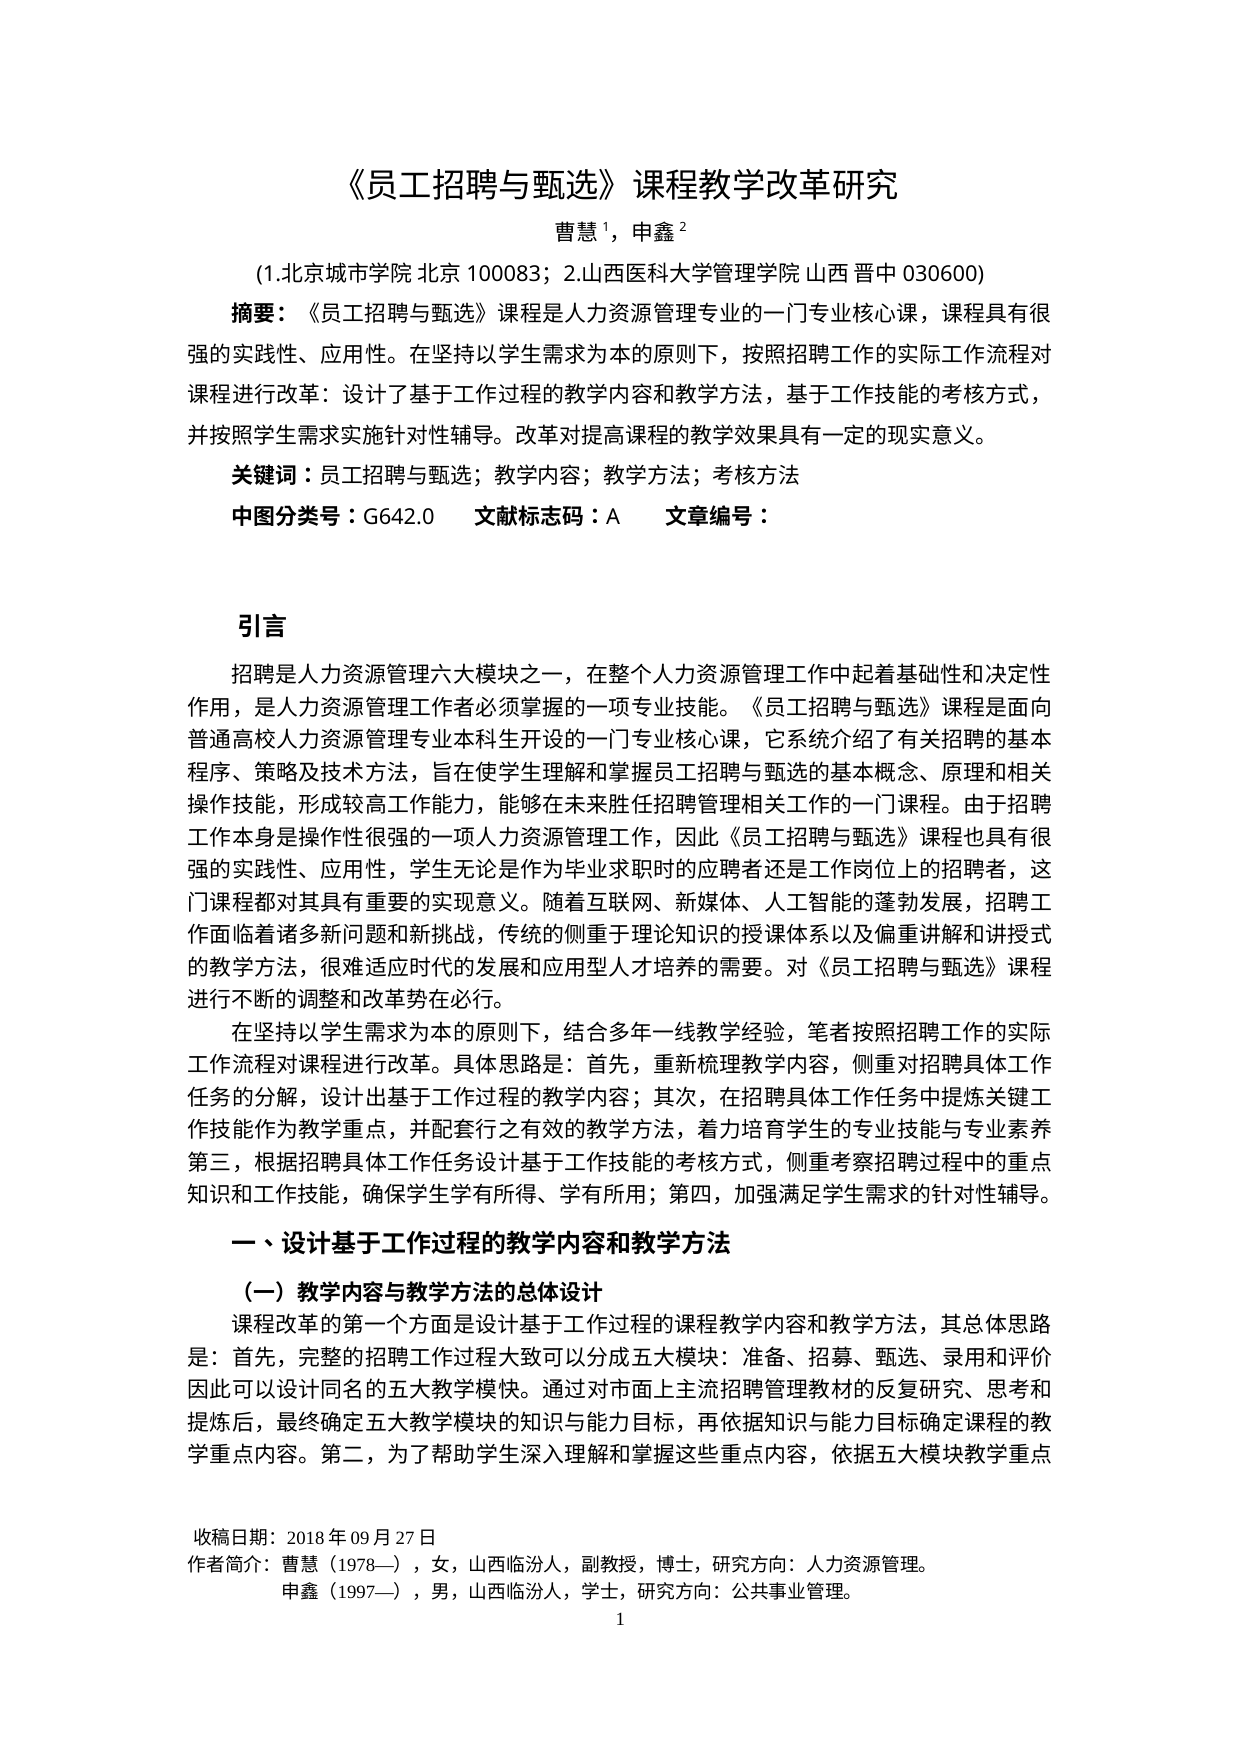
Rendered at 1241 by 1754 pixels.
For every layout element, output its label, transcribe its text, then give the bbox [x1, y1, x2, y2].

text 一、设计基于工作过程的教学内容和教学方法 [187, 1209, 1053, 1274]
text 摘要：《员工招聘与甄选》课程是人力资源管理专业的一门专业核心课，课程具有很强的实践性、应用性。在坚持以学生需求为本的原则下，按照招聘工作的实际工作流程对课程进行改革：设计了基于工作过程的教学内容和教学方法，基于工作技能的考核方式，并按照学生需求实施针对性辅导。改革对提高课程的教学效果具有一定的现实意义。 [187, 296, 1053, 450]
text 中图分类号：G642.0 文献标志码：A 文章编号： [187, 498, 1053, 531]
text （一）教学内容与教学方法的总体设计 [187, 1274, 1053, 1307]
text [187, 1307, 1053, 1469]
text 关键词：员工招聘与甄选；教学内容；教学方法；考核方法 [187, 458, 1053, 491]
text (1.北京城市学院 北京 100083；2.山西医科大学管理学院 山西 晋中 030600) [187, 255, 1053, 288]
text 引言 [187, 592, 1053, 657]
text 在坚持以学生需求为本的原则下，结合多年一线教学经验，笔者按照招聘工作的实际工作流程对课程进行改革。具体思路是：首先，重新梳理教学内容，侧重对招聘具体工作任务的分解，设计出基于工作过程的教学内容；其次，在招聘具体工作任务中提炼关键工作技能作为教学重点，并配套行之有效的教学方法，着力培育学生的专业技能与专业素养；第三，根据招聘具体工作任务设计基于工作技能的考核方式，侧重考察招聘过程中的重点知识和工作技能，确保学生学有所得、学有所用；第四，加强满足学生需求的针对性辅导。 [187, 1014, 1053, 1209]
text 《员工招聘与甄选》课程教学改革研究 [187, 150, 1053, 215]
text 曹慧1，申鑫2 [187, 215, 1053, 247]
text 招聘是人力资源管理六大模块之一，在整个人力资源管理工作中起着基础性和决定性作用，是人力资源管理工作者必须掌握的一项专业技能。《员工招聘与甄选》课程是面向普通高校人力资源管理专业本科生开设的一门专业核心课，它系统介绍了有关招聘的基本程序、策略及技术方法，旨在使学生理解和掌握员工招聘与甄选的基本概念、原理和相关操作技能，形成较高工作能力，能够在未来胜任招聘管理相关工作的一门课程。由于招聘工作本身是操作性很强的一项人力资源管理工作，因此《员工招聘与甄选》课程也具有很强的实践性、应用性，学生无论是作为毕业求职时的应聘者还是工作岗位上的招聘者，这门课程都对其具有重要的实现意义。随着互联网、新媒体、人工智能的蓬勃发展，招聘工作面临着诸多新问题和新挑战，传统的侧重于理论知识的授课体系以及偏重讲解和讲授式的教学方法，很难适应时代的发展和应用型人才培养的需要。对《员工招聘与甄选》课程进行不断的调整和改革势在必行。 [187, 657, 1053, 1014]
